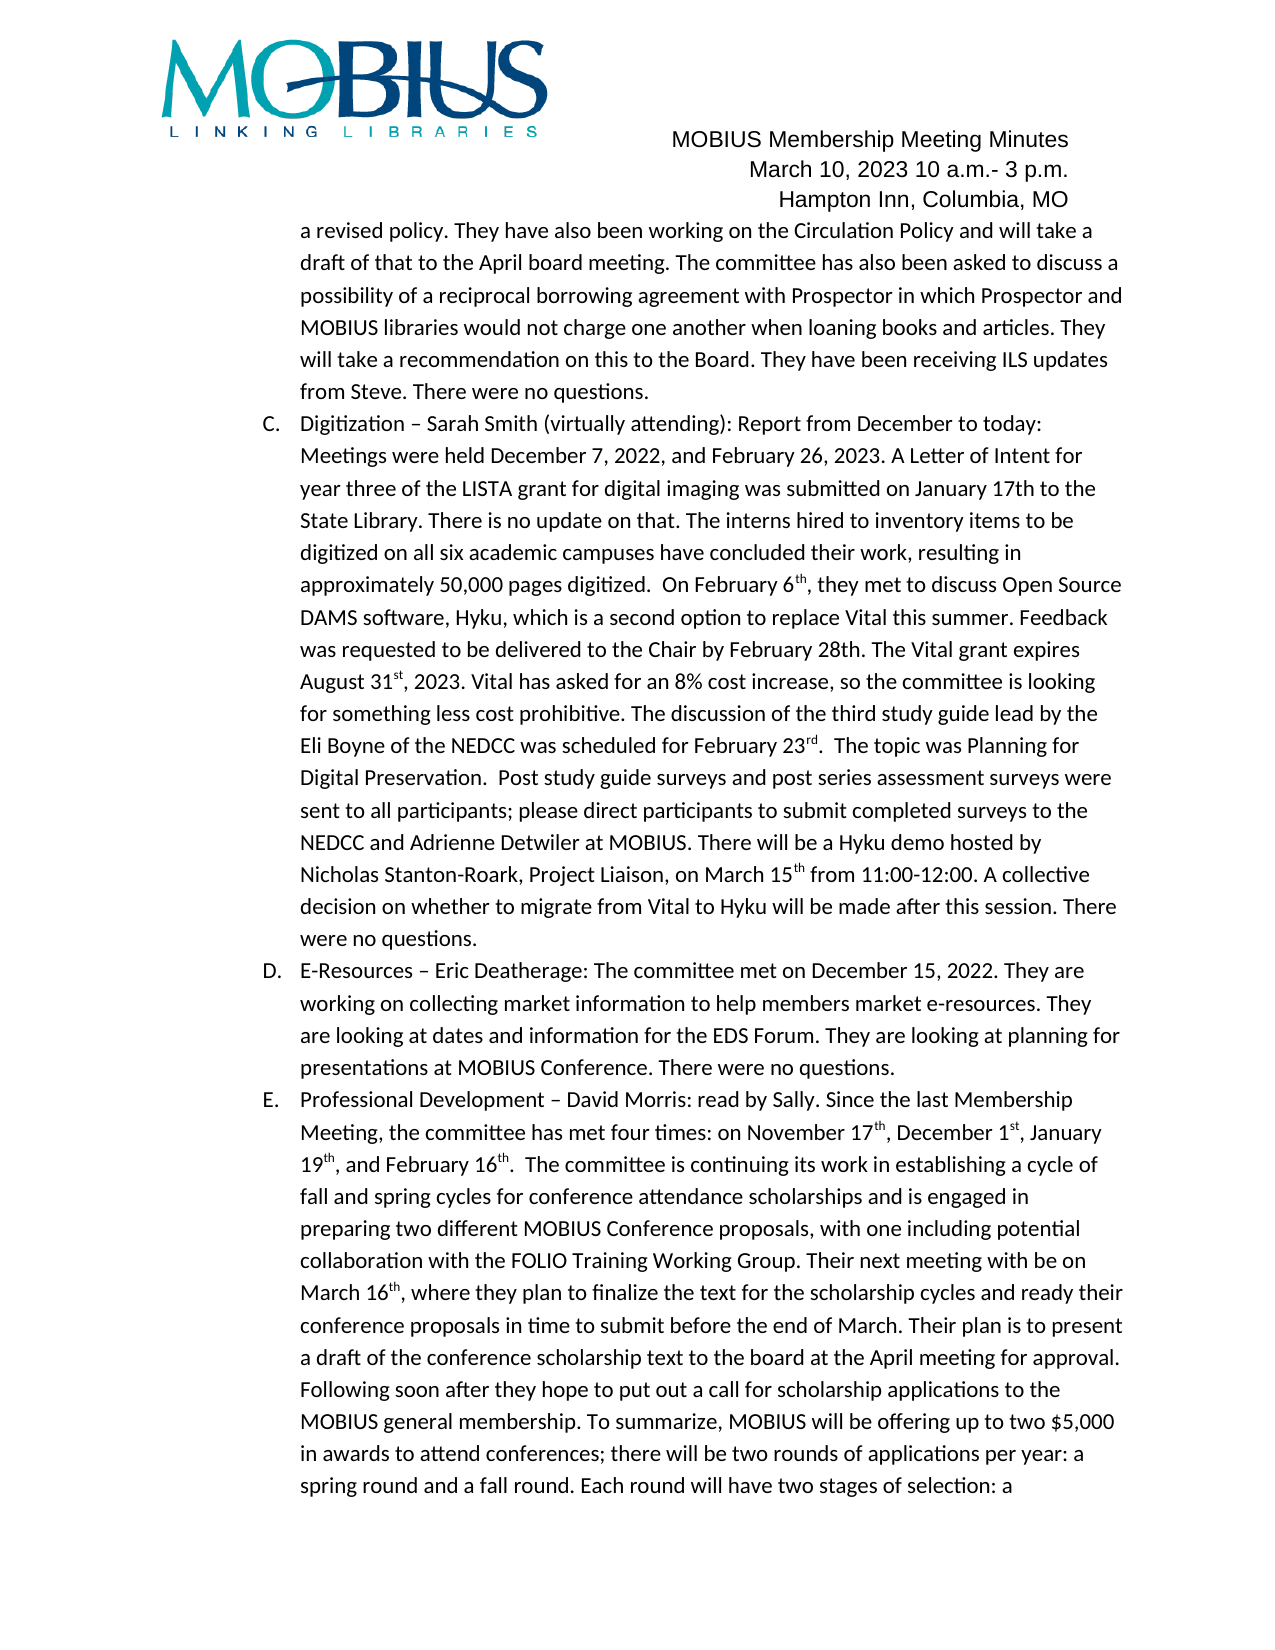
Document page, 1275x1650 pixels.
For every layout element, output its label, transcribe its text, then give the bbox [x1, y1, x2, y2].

picture [150, 30, 557, 148]
list Digitization – Sarah Smith (virtually attending): Report from December to today: Meetings were held December 7, 2022, and February 26, 2023. A Letter of Intent for year three of the LISTA grant for digital imaging was submitted on January 17th to the State Library. There is no update on that. The interns hired to inventory items to be digitized on all six academic campuses have concluded their work, resulting in approximately 50,000 pages digitized. On February 6th, they met to discuss Open Source DAMS software, Hyku, which is a second option to replace Vital this summer. Feedback was requested to be delivered to the Chair by February 28th. The Vital grant expires August 31st, 2023. Vital has asked for an 8% cost increase, so the committee is looking for something less cost prohibitive. The discussion of the third study guide lead by the Eli Boyne of the NEDCC was scheduled for February 23rd. The topic was Planning for Digital Preservation. Post study guide surveys and post series assessment surveys were sent to all participants; please direct participants to submit completed surveys to the NEDCC and Adrienne Detwiler at MOBIUS. There will be a Hyku demo hosted by Nicholas Stanton-Roark, Project Liaison, on March 15th from 11:00-12:00. A collective decision on whether to migrate from Vital to Hyku will be made after this session. There were no questions. [262, 409, 1125, 952]
list E-Resources – Eric Deatherage: The committee met on December 15, 2022. They are working on collecting market information to help members market e-resources. They are looking at dates and information for the EDS Forum. They are looking at planning for presentations at MOBIUS Conference. There were no questions. [262, 957, 1125, 1081]
